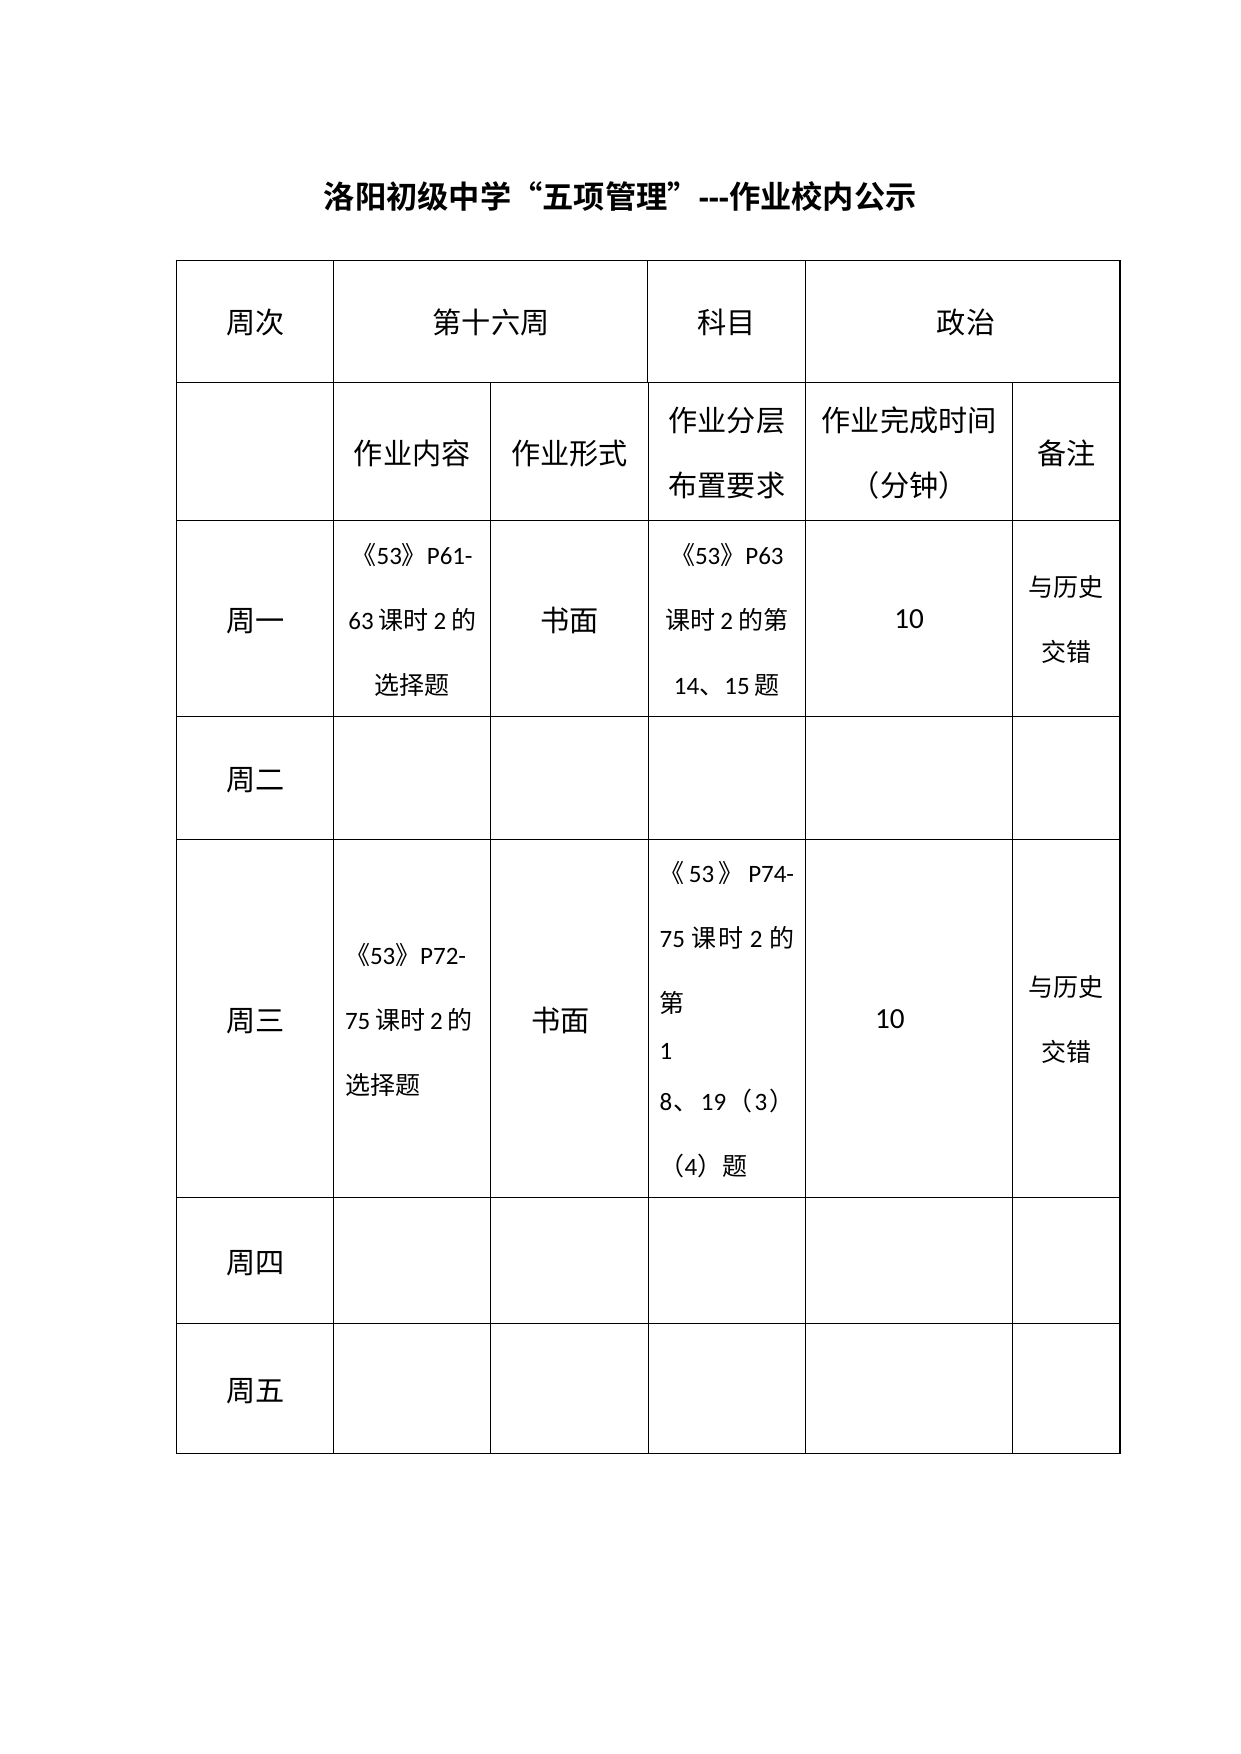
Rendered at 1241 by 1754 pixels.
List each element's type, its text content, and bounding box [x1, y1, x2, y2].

table_header 周次 [177, 261, 333, 382]
table_cell [649, 717, 805, 838]
table_cell 《53》P74-75课时2的第18、19（3）（4）题 [649, 840, 805, 1197]
table_cell [806, 1198, 1012, 1323]
table_cell 《53》P63课时2的第14、15题 [649, 521, 805, 716]
table_cell 书面 [491, 840, 648, 1197]
table_cell 与历史交错 [1013, 840, 1119, 1197]
table_header 政治 [806, 261, 1119, 382]
table_cell [1013, 1324, 1119, 1452]
table_cell 周五 [177, 1324, 333, 1452]
table_cell 作业内容 [334, 383, 490, 520]
table_cell [649, 1324, 805, 1452]
table_cell 周三 [177, 840, 333, 1197]
table_cell [177, 383, 333, 520]
table_cell [806, 1324, 1012, 1452]
table_cell [1013, 717, 1119, 838]
table_cell [806, 717, 1012, 838]
table_cell 备注 [1013, 383, 1119, 520]
table_header 科目 [648, 261, 805, 382]
table_cell 《53》P61-63课时2的选择题 [334, 521, 490, 716]
table_header 第十六周 [334, 261, 647, 382]
table_cell [334, 717, 490, 838]
table_cell [334, 1198, 490, 1323]
table_cell [334, 1324, 490, 1452]
table_cell 周二 [177, 717, 333, 838]
table_cell 作业分层布置要求 [649, 383, 805, 520]
table_cell 10 [806, 840, 1012, 1197]
table_cell [491, 1198, 648, 1323]
table_cell 作业完成时间（分钟） [806, 383, 1012, 520]
table_cell [491, 1324, 648, 1452]
table_cell [649, 1198, 805, 1323]
text 洛阳初级中学“五项管理”---作业校内公示 [187, 162, 1053, 227]
table_cell 周一 [177, 521, 333, 716]
table_cell 10 [806, 521, 1012, 716]
table_cell 作业形式 [491, 383, 648, 520]
table_cell [1013, 1198, 1119, 1323]
table_cell 周四 [177, 1198, 333, 1323]
table_cell 《53》P72-75课时2的选择题 [334, 840, 490, 1197]
table_cell 与历史交错 [1013, 521, 1119, 716]
table_cell 书面 [491, 521, 648, 716]
table_cell [491, 717, 648, 838]
